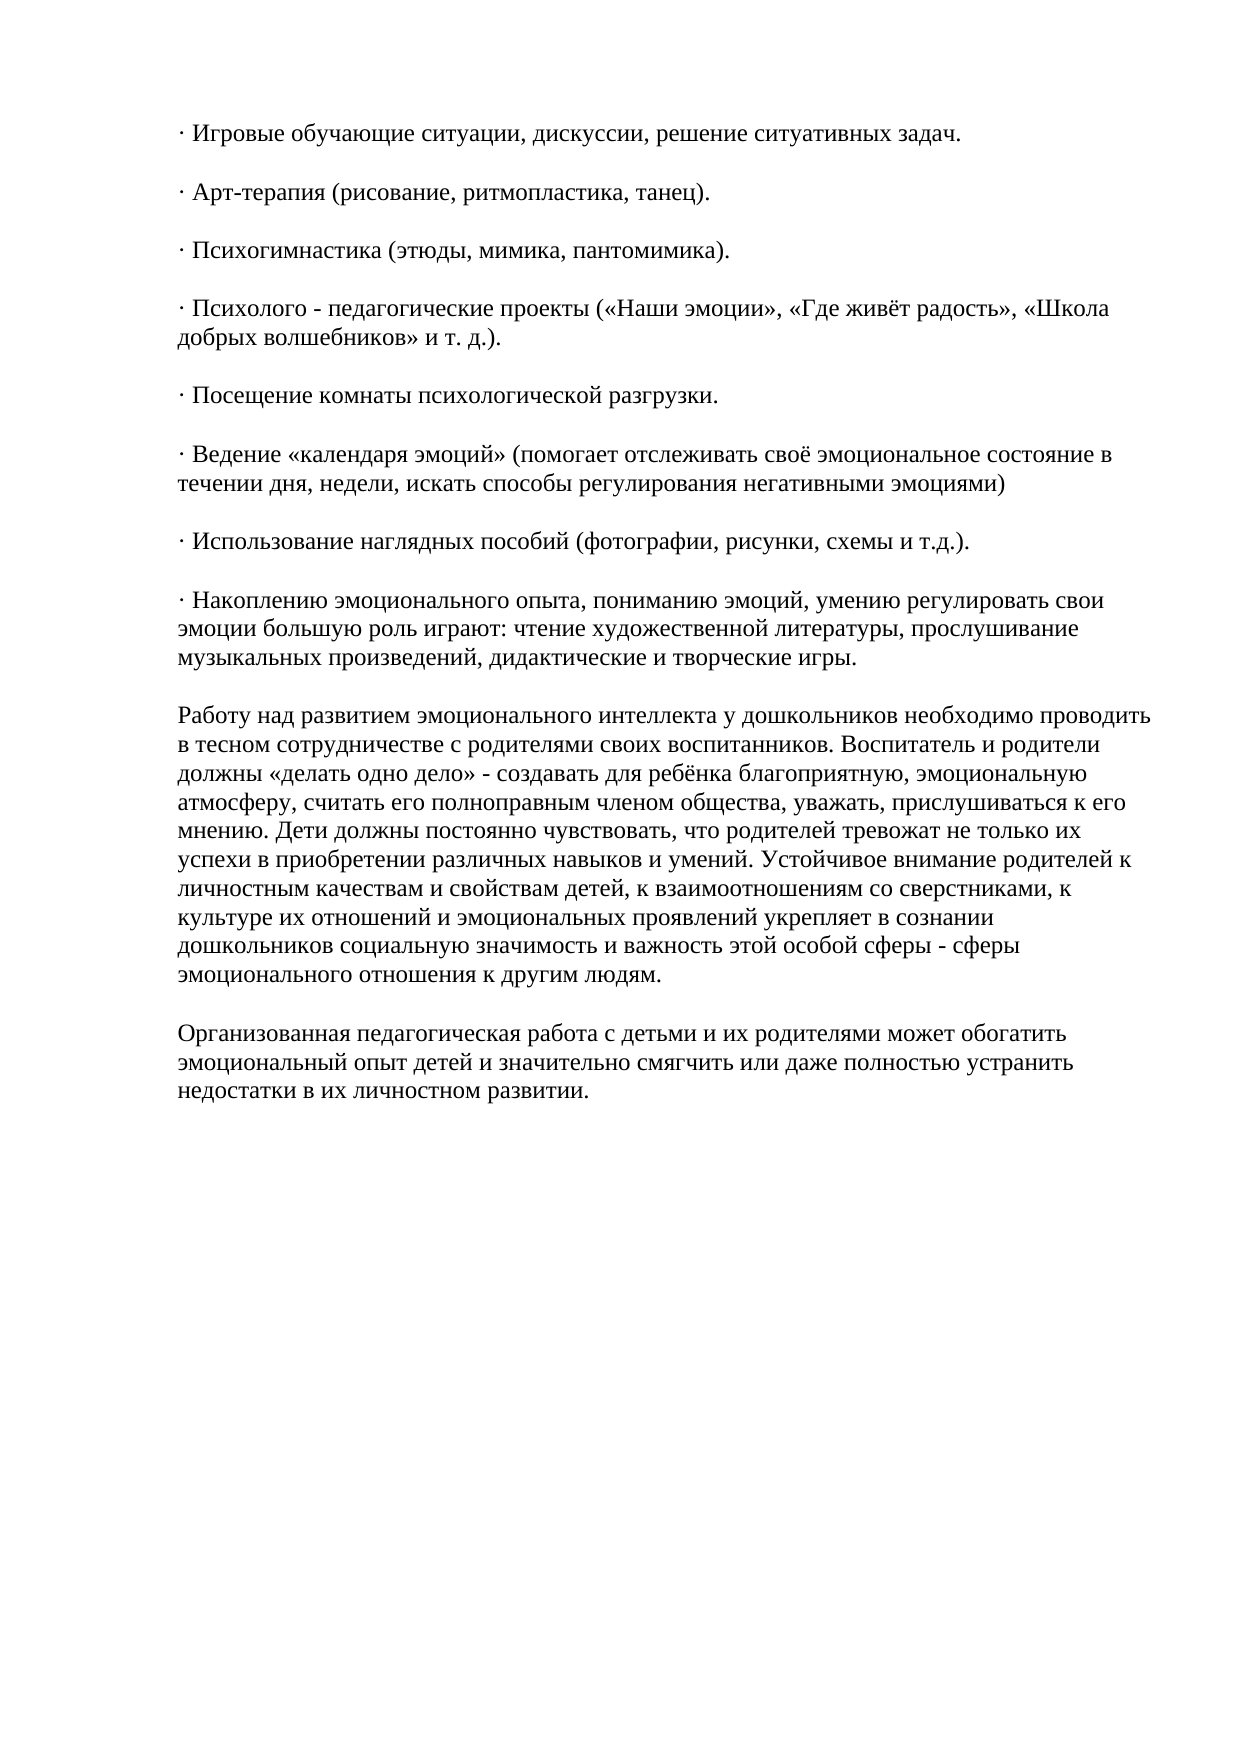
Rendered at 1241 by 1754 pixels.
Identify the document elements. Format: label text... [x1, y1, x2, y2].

text Организованная педагогическая работа с детьми и их родителями может обогатить эмоциональный опыт детей и значительно смягчить или даже полностью устранить недостатки в их личностном развитии. [177, 1018, 1152, 1104]
text · Игровые обучающие ситуации, дискуссии, решение ситуативных задач. [177, 118, 1152, 147]
text Работу над развитием эмоционального интеллекта у дошкольников необходимо проводить в тесном сотрудничестве с родителями своих воспитанников. Воспитатель и родители должны «делать одно дело» - создавать для ребёнка благоприятную, эмоциональную атмосферу, считать его полноправным членом общества, уважать, прислушиваться к его мнению. Дети должны постоянно чувствовать, что родителей тревожат не только их успехи в приобретении различных навыков и умений. Устойчивое внимание родителей к личностным качествам и свойствам детей, к взаимоотношениям со сверстниками, к культуре их отношений и эмоциональных проявлений укрепляет в сознании дошкольников социальную значимость и важность этой особой сферы - сферы эмоционального отношения к другим людям. [177, 701, 1152, 988]
text · Ведение «календаря эмоций» (помогает отслеживать своё эмоциональное состояние в течении дня, недели, искать способы регулирования негативными эмоциями) [177, 439, 1152, 497]
text · Арт-терапия (рисование, ритмопластика, танец). [177, 177, 1152, 205]
text · Психогимнастика (этюды, мимика, пантомимика). [177, 235, 1152, 264]
text · Посещение комнаты психологической разгрузки. [177, 381, 1152, 409]
text · Накоплению эмоционального опыта, пониманию эмоций, умению регулировать свои эмоции большую роль играют: чтение художественной литературы, прослушивание музыкальных произведений, дидактические и творческие игры. [177, 585, 1152, 671]
text · Психолого - педагогические проекты («Наши эмоции», «Где живёт радость», «Школа добрых волшебников» и т. д.). [177, 293, 1152, 351]
text · Использование наглядных пособий (фотографии, рисунки, схемы и т.д.). [177, 526, 1152, 555]
